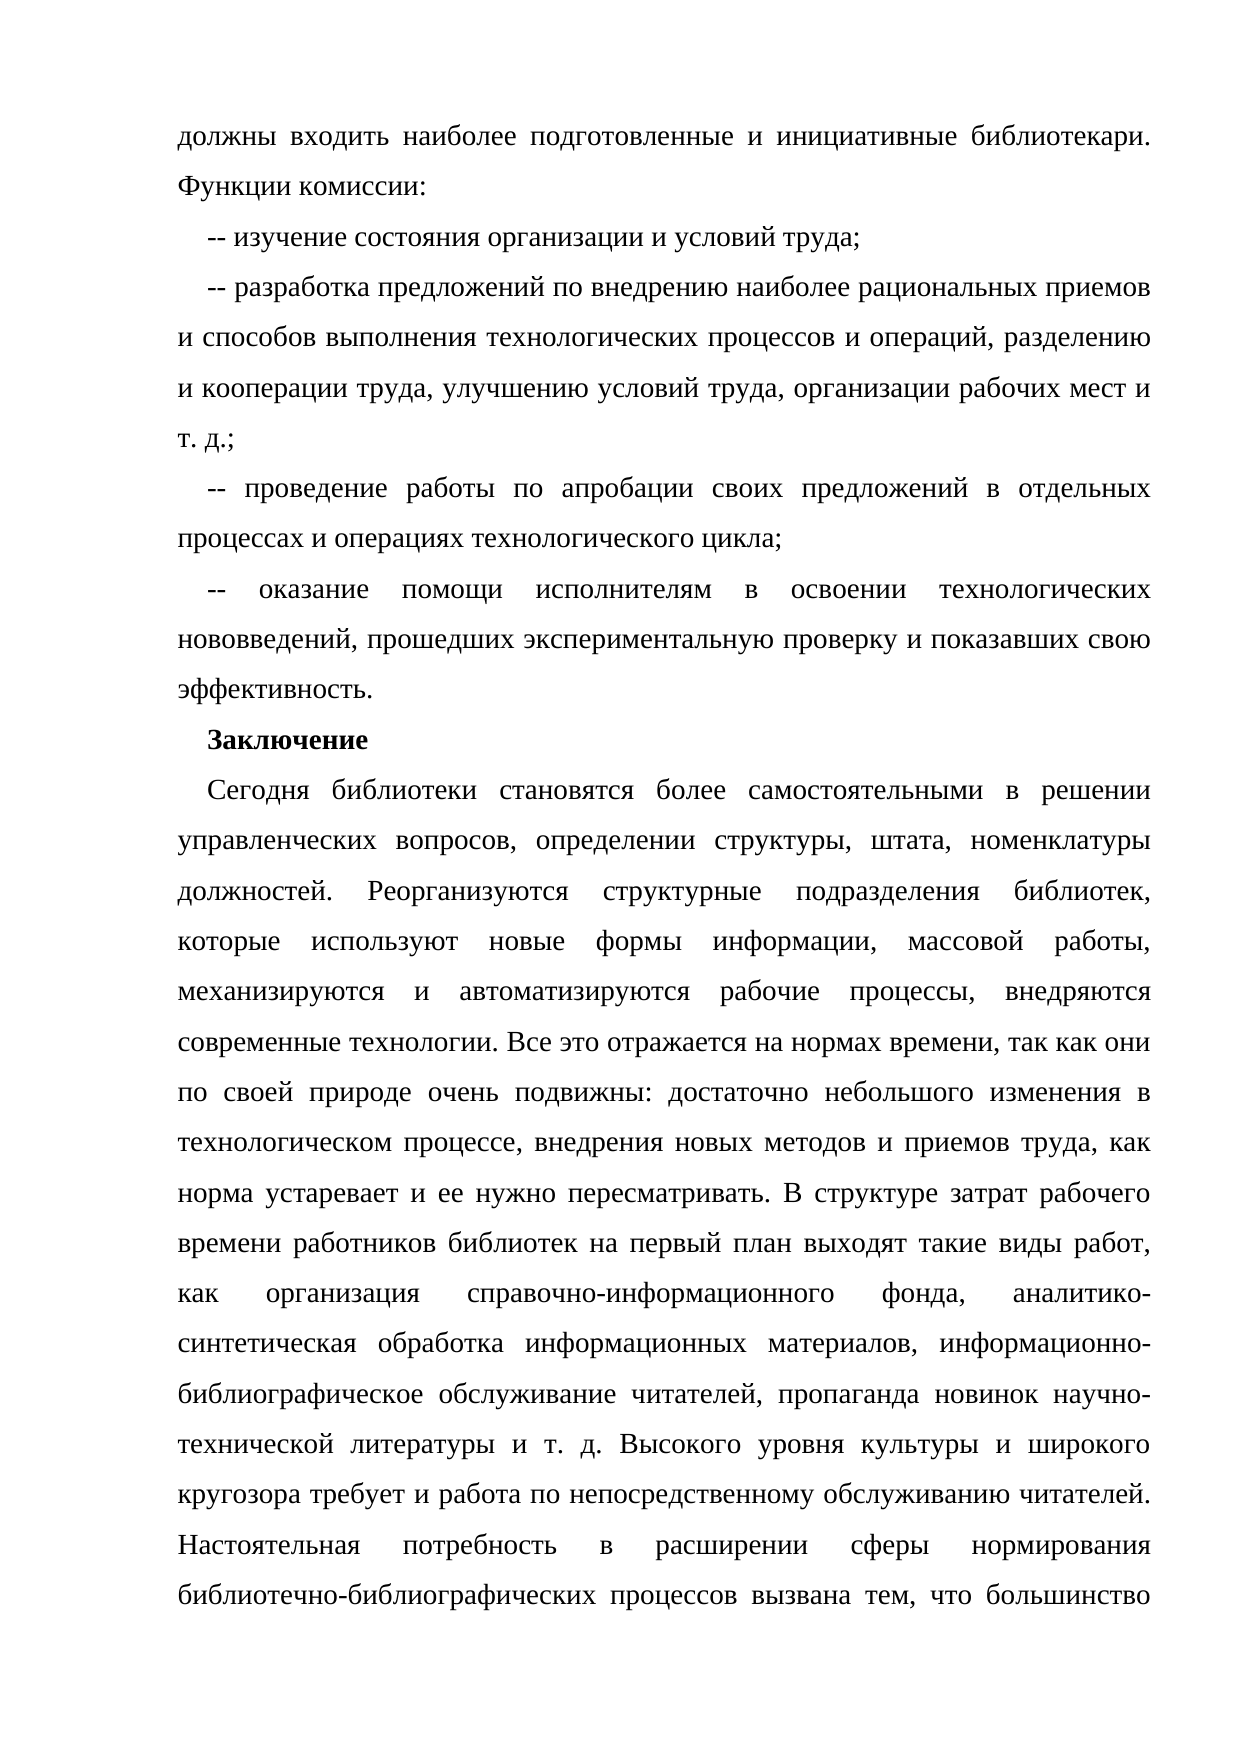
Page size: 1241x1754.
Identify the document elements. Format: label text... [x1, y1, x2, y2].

text -- оказание помощи исполнителям в освоении технологических нововведений, прошедших экспериментальную проверку и показавших свою эффективность. [177, 571, 1152, 705]
text -- изучение состояния организации и условий труда; [177, 219, 1152, 252]
text Заключение [177, 722, 1152, 755]
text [177, 118, 1152, 202]
text -- проведение работы по апробации своих предложений в отдельных процессах и операциях технологического цикла; [177, 470, 1152, 554]
text -- разработка предложений по внедрению наиболее рациональных приемов и способов выполнения технологических процессов и операций, разделению и кооперации труда, улучшению условий труда, организации рабочих мест и т. д.; [177, 269, 1152, 453]
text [177, 772, 1152, 1611]
